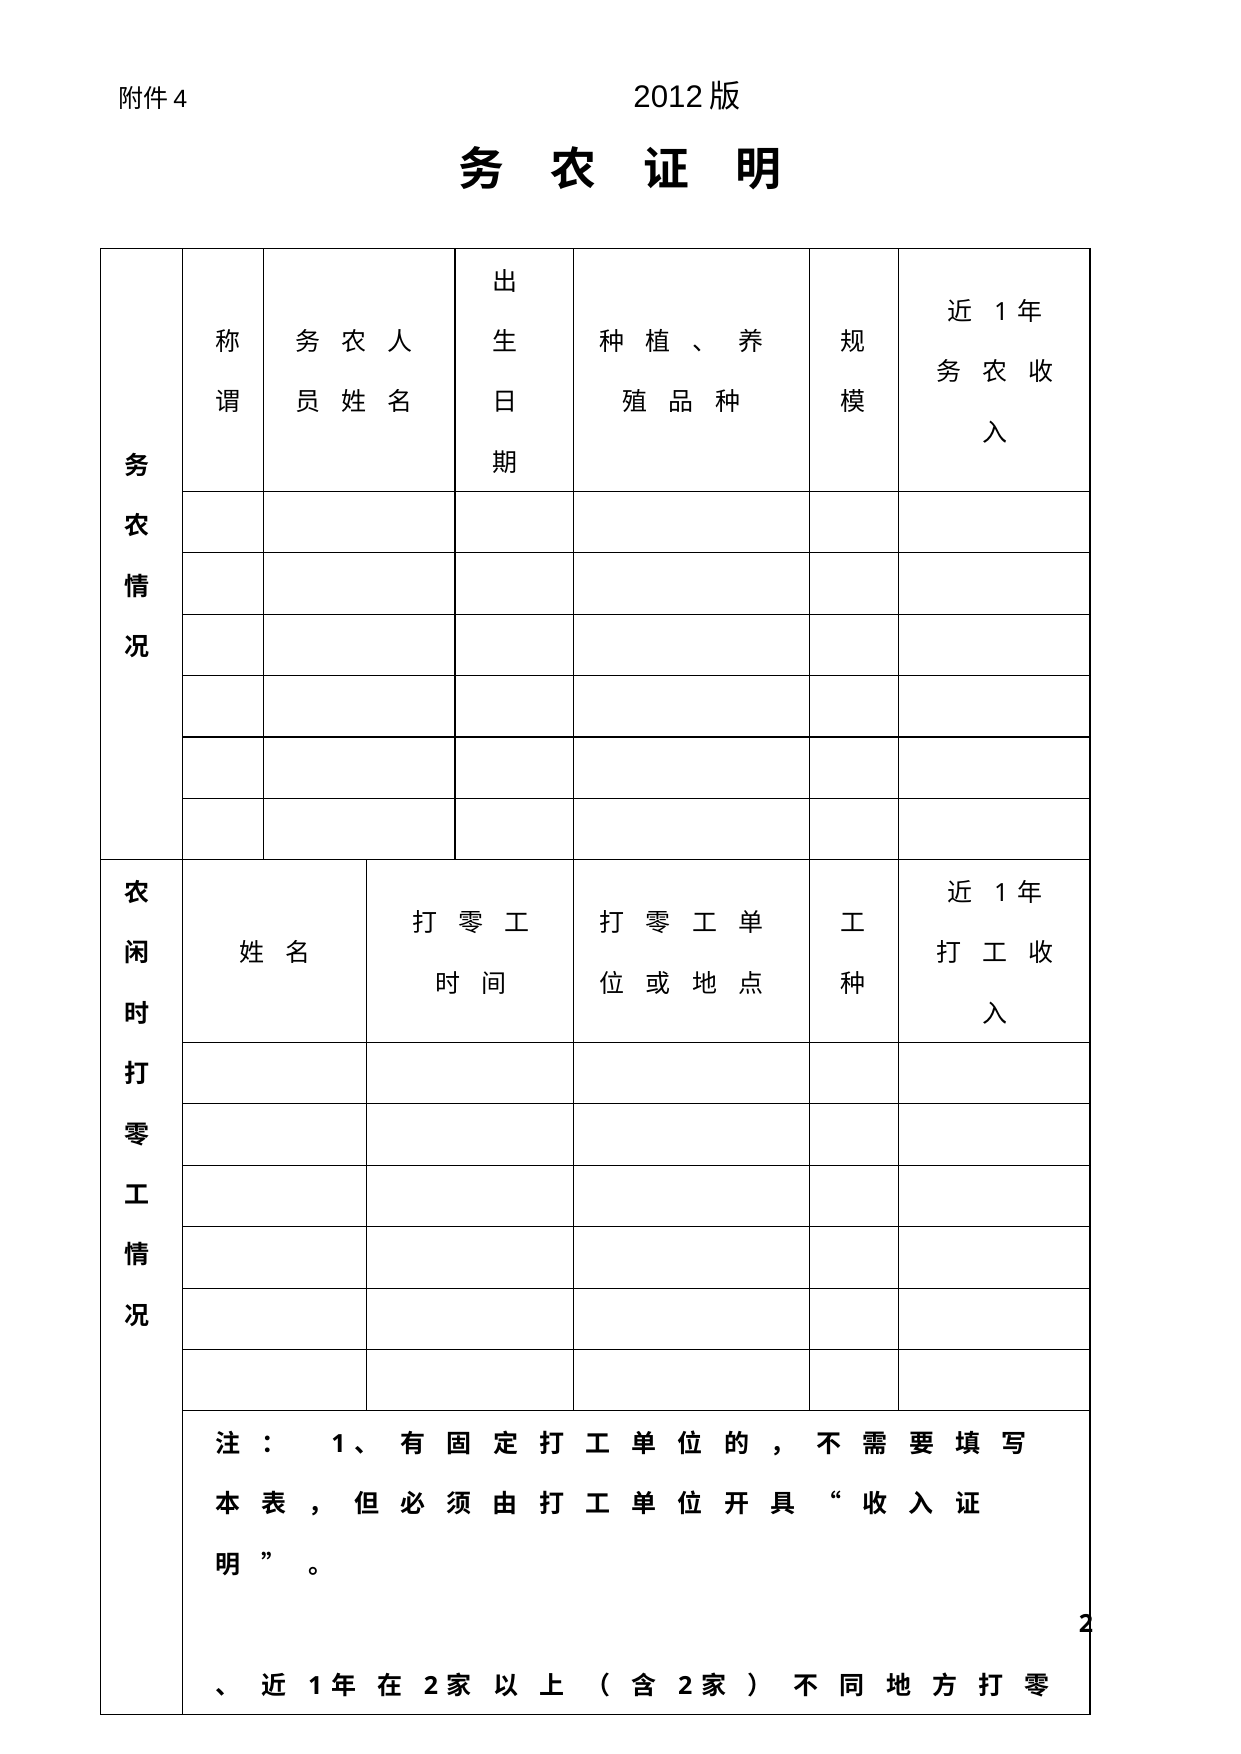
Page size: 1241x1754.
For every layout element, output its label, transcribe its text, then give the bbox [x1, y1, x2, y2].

table_cell [456, 553, 573, 613]
table_cell [183, 1289, 366, 1349]
table_cell 农闲时打零工情况 [101, 860, 182, 1713]
table_cell [810, 492, 898, 552]
table_cell [574, 492, 809, 552]
table_cell [183, 799, 263, 859]
table_cell [456, 676, 573, 736]
table_cell [810, 799, 898, 859]
table_cell [810, 1350, 898, 1410]
table_cell 近1年打工收入 [899, 860, 1089, 1042]
table_cell [264, 553, 454, 613]
table_cell [183, 553, 263, 613]
table_cell [264, 738, 454, 798]
table_cell 打零工单位或地点 [574, 860, 809, 1042]
text 务 农 证 明 [123, 120, 1117, 210]
table_cell [264, 492, 454, 552]
table_cell [810, 1289, 898, 1349]
table_cell [183, 1104, 366, 1164]
table_cell [183, 1227, 366, 1287]
table_cell [899, 1043, 1089, 1103]
table_cell [183, 1166, 366, 1226]
table_cell [574, 615, 809, 675]
table_cell [899, 676, 1089, 736]
table_cell [810, 553, 898, 613]
table_header 务农情况 [101, 249, 182, 859]
table_cell [183, 1043, 366, 1103]
table_cell [899, 615, 1089, 675]
table_cell [367, 1043, 573, 1103]
table_cell [810, 1166, 898, 1226]
table_cell 工种 [810, 860, 898, 1042]
table_cell [367, 1104, 573, 1164]
table_cell 姓名 [183, 860, 366, 1042]
table_cell [574, 1227, 809, 1287]
table_cell [264, 615, 454, 675]
table_cell [367, 1227, 573, 1287]
table_cell [899, 1104, 1089, 1164]
table_cell [574, 1289, 809, 1349]
table_cell [899, 1227, 1089, 1287]
table_header 种植、养殖品种 [574, 249, 809, 491]
table_cell [574, 676, 809, 736]
table_cell [810, 738, 898, 798]
table_cell [574, 1104, 809, 1164]
table_cell [183, 676, 263, 736]
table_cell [183, 1411, 1089, 1713]
table_cell [899, 1350, 1089, 1410]
table_cell [810, 1104, 898, 1164]
table_header 近1年务农收入 [899, 249, 1089, 491]
table_cell [574, 738, 809, 798]
table_cell [183, 738, 263, 798]
table_header 称谓 [183, 249, 263, 491]
table_cell [367, 1289, 573, 1349]
table_cell [183, 615, 263, 675]
table_header 出生日期 [456, 249, 573, 491]
table_cell [899, 738, 1089, 798]
table_cell [183, 1350, 366, 1410]
table_cell [899, 492, 1089, 552]
table_cell [810, 1227, 898, 1287]
table_header 务农人员姓名 [264, 249, 454, 491]
table_cell [183, 492, 263, 552]
table_cell [456, 799, 573, 859]
table_cell [899, 553, 1089, 613]
table_cell [367, 1166, 573, 1226]
table_cell [810, 676, 898, 736]
table_cell [810, 1043, 898, 1103]
table_cell [264, 799, 454, 859]
table_cell [899, 1289, 1089, 1349]
table_cell [456, 738, 573, 798]
table_header 规模 [810, 249, 898, 491]
table_cell [574, 553, 809, 613]
table_cell [810, 615, 898, 675]
table_cell [899, 799, 1089, 859]
table_cell [899, 1166, 1089, 1226]
table_cell [264, 676, 454, 736]
table_cell 打零工时间 [367, 860, 573, 1042]
table_cell [456, 615, 573, 675]
table_cell [574, 1350, 809, 1410]
table_cell [456, 492, 573, 552]
table_cell [367, 1350, 573, 1410]
table_cell [574, 1043, 809, 1103]
table_cell [574, 1166, 809, 1226]
table_cell [574, 799, 809, 859]
